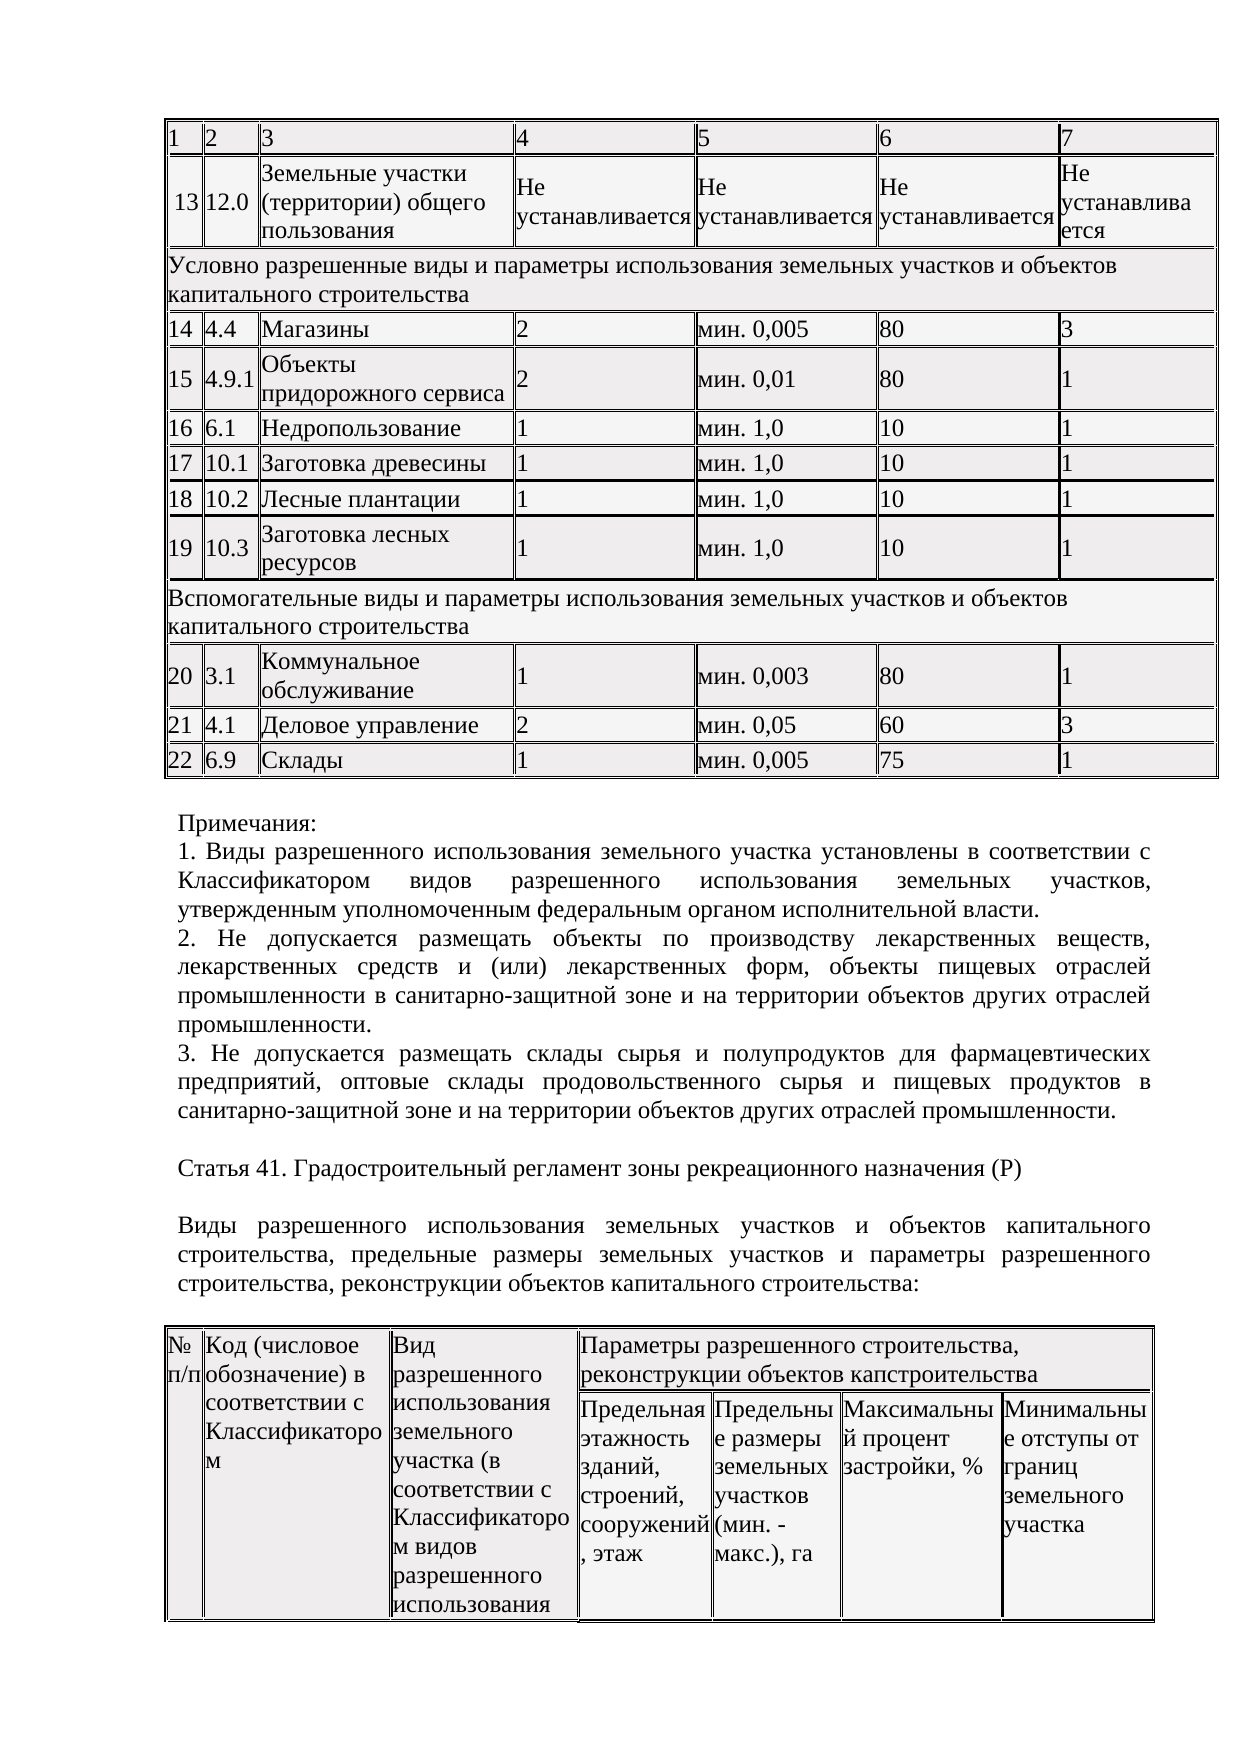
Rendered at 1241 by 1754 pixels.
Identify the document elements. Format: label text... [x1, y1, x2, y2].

table_cell 21 [166, 706, 203, 741]
table_cell 1 [1059, 741, 1217, 776]
table_cell 16 [166, 409, 203, 444]
text 3. Не допускается размещать склады сырья и полупродуктов для фармацевтических предприятий, оптовые склады продовольственного сырья и пищевых продуктов в санитарно-защитной зоне и на территории объектов других отраслей промышленности. [177, 1038, 1152, 1124]
table_cell Лесные плантации [261, 482, 513, 514]
table_cell 12.0 [205, 157, 258, 246]
table_cell 10 [879, 447, 1058, 479]
table_cell 6.1 [205, 412, 258, 444]
text Примечания: [177, 808, 1152, 836]
table_cell Заготовка древесины [261, 447, 513, 479]
table_cell мин. 0,05 [698, 709, 876, 741]
table_cell 1 [1059, 409, 1217, 444]
table_cell Деловое управление [261, 709, 513, 741]
table_cell 10.3 [205, 517, 258, 578]
table_cell 20 [166, 642, 203, 706]
text Статья 41. Градостроительный регламент зоны рекреационного назначения (Р) [177, 1153, 1152, 1181]
table_cell 80 [879, 348, 1058, 409]
text 1. Виды разрешенного использования земельного участка установлены в соответствии с Классификатором видов разрешенного использования земельных участков, утвержденным уполномоченным федеральным органом исполнительной власти. [177, 836, 1152, 923]
table_header Вид разрешенного использования земельного участка (в соответствии с Классификатором видов разрешенного использования земельных участков, утвержденным уполномоченным федеральным органом исполнительной власти) [391, 1329, 579, 1619]
table_cell Вспомогательные виды и параметры использования земельных участков и объектов капитального строительства [166, 578, 1217, 642]
table_cell Не устанавливается [516, 157, 694, 246]
table_cell 6.9 [204, 744, 260, 776]
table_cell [1002, 1389, 1152, 1619]
table_header Код (числовое обозначение) в соответствии с Классификатором [204, 1327, 391, 1619]
table_cell 60 [879, 709, 1058, 741]
table_cell 3.1 [205, 645, 258, 706]
table_cell 80 [879, 313, 1058, 345]
table_cell 1 [516, 447, 694, 479]
table_cell 75 [878, 744, 1059, 776]
table_cell 1 [1059, 642, 1217, 706]
table_cell 10 [879, 517, 1058, 578]
table_cell 1 [516, 517, 694, 578]
table_cell 2 [516, 709, 694, 741]
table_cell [579, 1393, 712, 1619]
table_cell Объекты придорожного сервиса [261, 348, 513, 409]
table_header № п/п [168, 1329, 203, 1619]
table_cell 17 [166, 444, 203, 479]
table_cell Не устанавливается [1061, 153, 1216, 246]
text Виды разрешенного использования земельных участков и объектов капитального строительства, предельные размеры земельных участков и параметры разрешенного строительства, реконструкции объектов капитального строительства: [177, 1210, 1152, 1296]
table_cell мин. 1,0 [698, 517, 876, 578]
table_header 7 [1059, 122, 1216, 153]
table_cell 2 [516, 348, 694, 409]
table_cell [713, 1393, 841, 1619]
table_cell мин. 0,003 [698, 645, 876, 706]
table_cell 1 [1059, 444, 1217, 479]
table_header 4 [515, 120, 696, 153]
table_cell 10.2 [205, 482, 258, 514]
table_header Параметры разрешенного строительства, реконструкции объектов капстроительства [579, 1329, 1152, 1389]
table_cell мин. 0,005 [698, 313, 876, 345]
table_header 6 [878, 120, 1059, 153]
table_cell 13 [168, 153, 202, 246]
table_cell 10.1 [205, 447, 258, 479]
table_cell Склады [260, 744, 514, 776]
table_cell Не устанавливается [879, 157, 1058, 246]
table_cell 3 [1059, 310, 1217, 345]
table_cell 18 [168, 479, 202, 514]
table_cell 4.1 [205, 709, 258, 741]
table_header 2 [204, 122, 260, 153]
table_cell 15 [166, 345, 203, 409]
table_cell 3 [1059, 706, 1217, 741]
table_cell Земельные участки (территории) общего пользования [261, 157, 513, 246]
table_header 5 [696, 122, 878, 153]
table_cell 22 [166, 741, 203, 776]
table_cell Недропользование [261, 412, 513, 444]
table_header 1 [168, 122, 203, 153]
table_cell мин. 0,01 [698, 348, 876, 409]
table_cell мин. 1,0 [698, 447, 876, 479]
table_cell мин. 0,005 [696, 744, 878, 776]
table_cell 1 [516, 412, 694, 444]
table_cell мин. 1,0 [698, 482, 876, 514]
table_cell Магазины [261, 313, 513, 345]
table_cell 1 [516, 482, 694, 514]
table_cell Условно разрешенные виды и параметры использования земельных участков и объектов капитального строительства [166, 246, 1217, 310]
table_cell Не устанавливается [698, 157, 876, 246]
table_cell мин. 1,0 [698, 412, 876, 444]
table_cell Заготовка лесных ресурсов [261, 517, 513, 578]
table_cell 1 [1061, 514, 1216, 578]
table_cell 80 [879, 645, 1058, 706]
table_cell 1 [516, 645, 694, 706]
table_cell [841, 1393, 1002, 1619]
table_cell 10 [879, 412, 1058, 444]
text 2. Не допускается размещать объекты по производству лекарственных веществ, лекарственных средств и (или) лекарственных форм, объекты пищевых отраслей промышленности в санитарно-защитной зоне и на территории объектов других отраслей промышленности. [177, 923, 1152, 1038]
table_cell 2 [516, 313, 694, 345]
table_cell 1 [1061, 479, 1216, 514]
table_cell Коммунальное обслуживание [261, 645, 513, 706]
table_cell 4.4 [205, 313, 258, 345]
table_header 3 [260, 122, 514, 153]
table_cell 14 [166, 310, 203, 345]
table_cell 1 [1059, 345, 1217, 409]
table_cell 4.9.1 [205, 348, 258, 409]
table_cell 1 [515, 741, 696, 776]
table_cell 19 [168, 514, 202, 578]
table_cell 10 [879, 482, 1058, 514]
